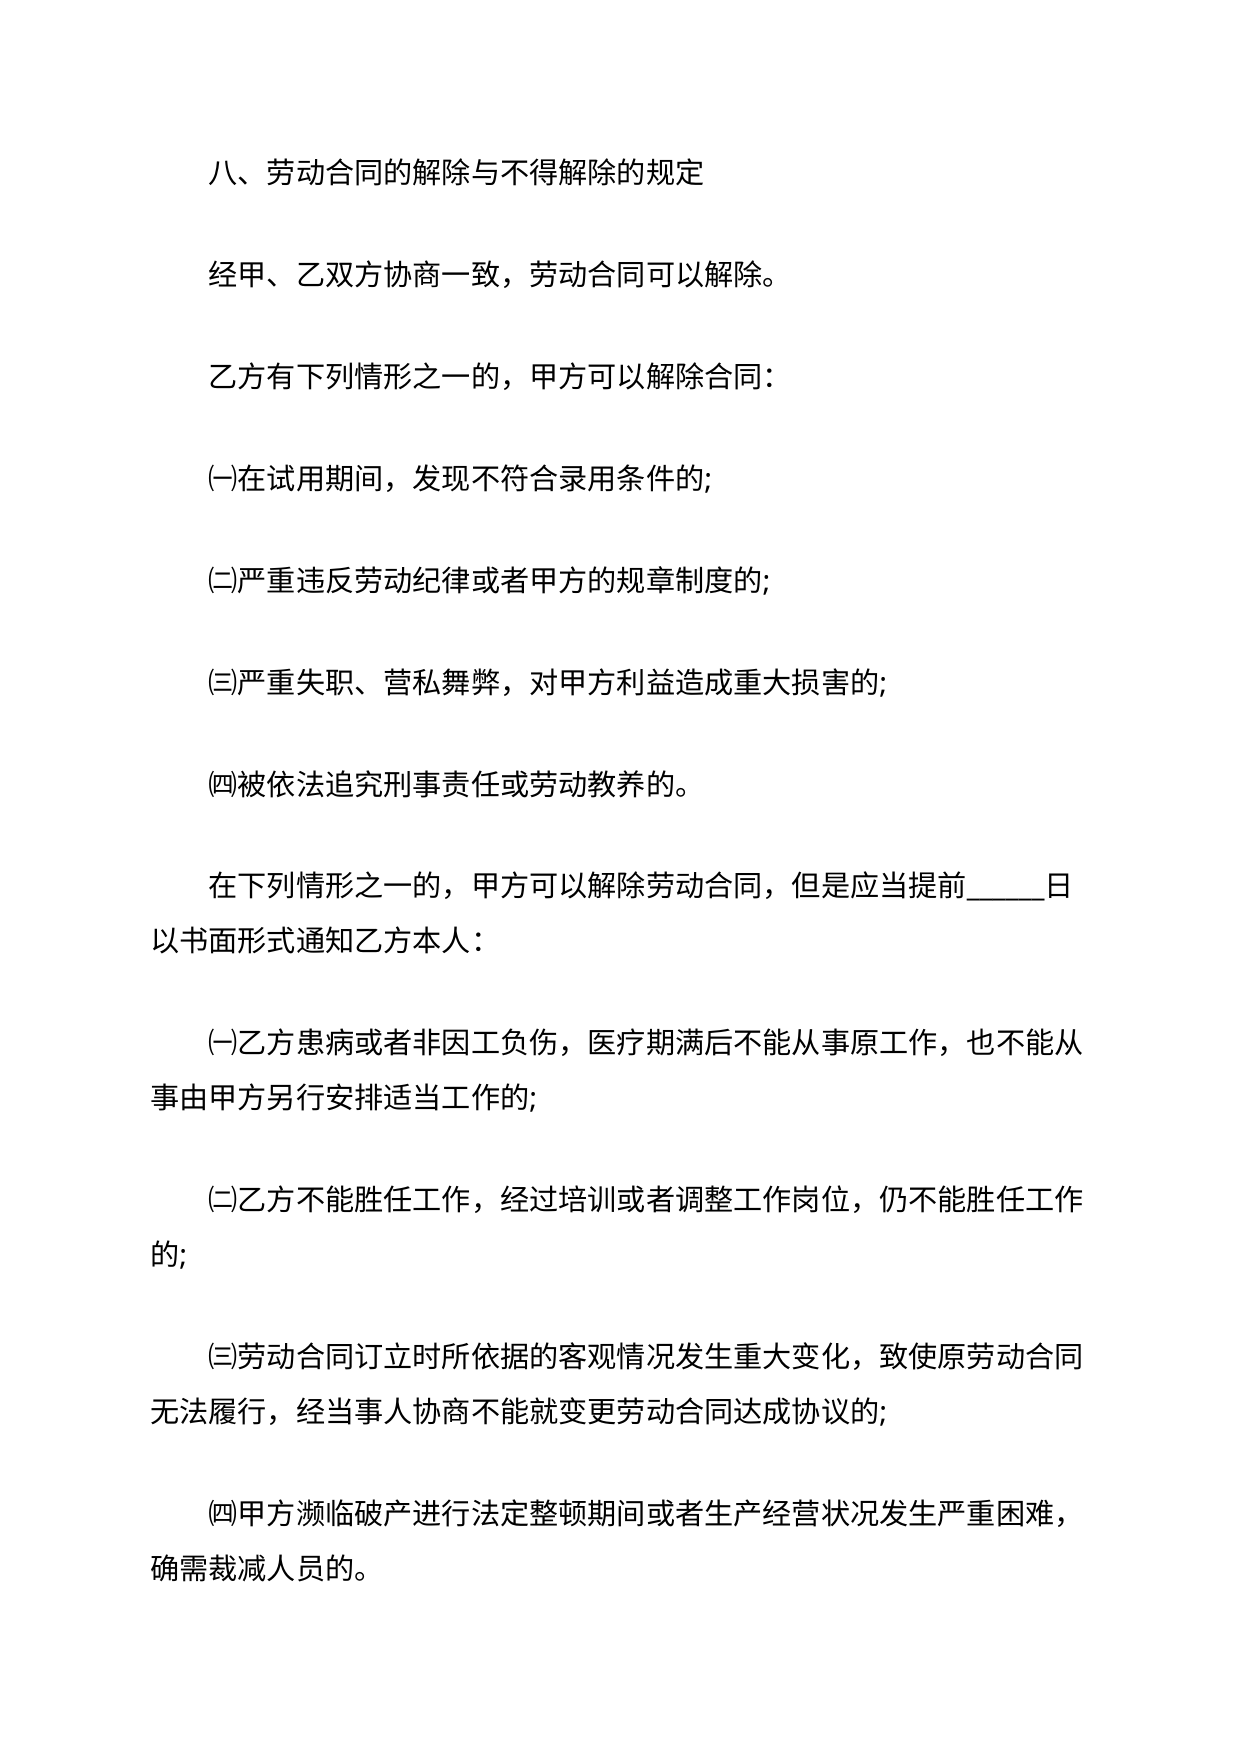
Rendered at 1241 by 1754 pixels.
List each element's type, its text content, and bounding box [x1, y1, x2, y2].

text 在下列情形之一的，甲方可以解除劳动合同，但是应当提前______日以书面形式通知乙方本人： [150, 863, 1090, 960]
text 八、劳动合同的解除与不得解除的规定 [150, 150, 1090, 192]
text ㈣甲方濒临破产进行法定整顿期间或者生产经营状况发生严重困难，确需裁减人员的。 [150, 1490, 1090, 1588]
text ㈢劳动合同订立时所依据的客观情况发生重大变化，致使原劳动合同无法履行，经当事人协商不能就变更劳动合同达成协议的; [150, 1333, 1090, 1431]
text ㈡乙方不能胜任工作，经过培训或者调整工作岗位，仍不能胜任工作的; [150, 1177, 1090, 1274]
text 乙方有下列情形之一的，甲方可以解除合同： [150, 353, 1090, 396]
text ㈡严重违反劳动纪律或者甲方的规章制度的; [150, 557, 1090, 600]
text ㈠在试用期间，发现不符合录用条件的; [150, 455, 1090, 498]
text ㈣被依法追究刑事责任或劳动教养的。 [150, 761, 1090, 803]
text ㈠乙方患病或者非因工负伤，医疗期满后不能从事原工作，也不能从事由甲方另行安排适当工作的; [150, 1020, 1090, 1117]
text ㈢严重失职、营私舞弊，对甲方利益造成重大损害的; [150, 659, 1090, 702]
text 经甲、乙双方协商一致，劳动合同可以解除。 [150, 252, 1090, 294]
